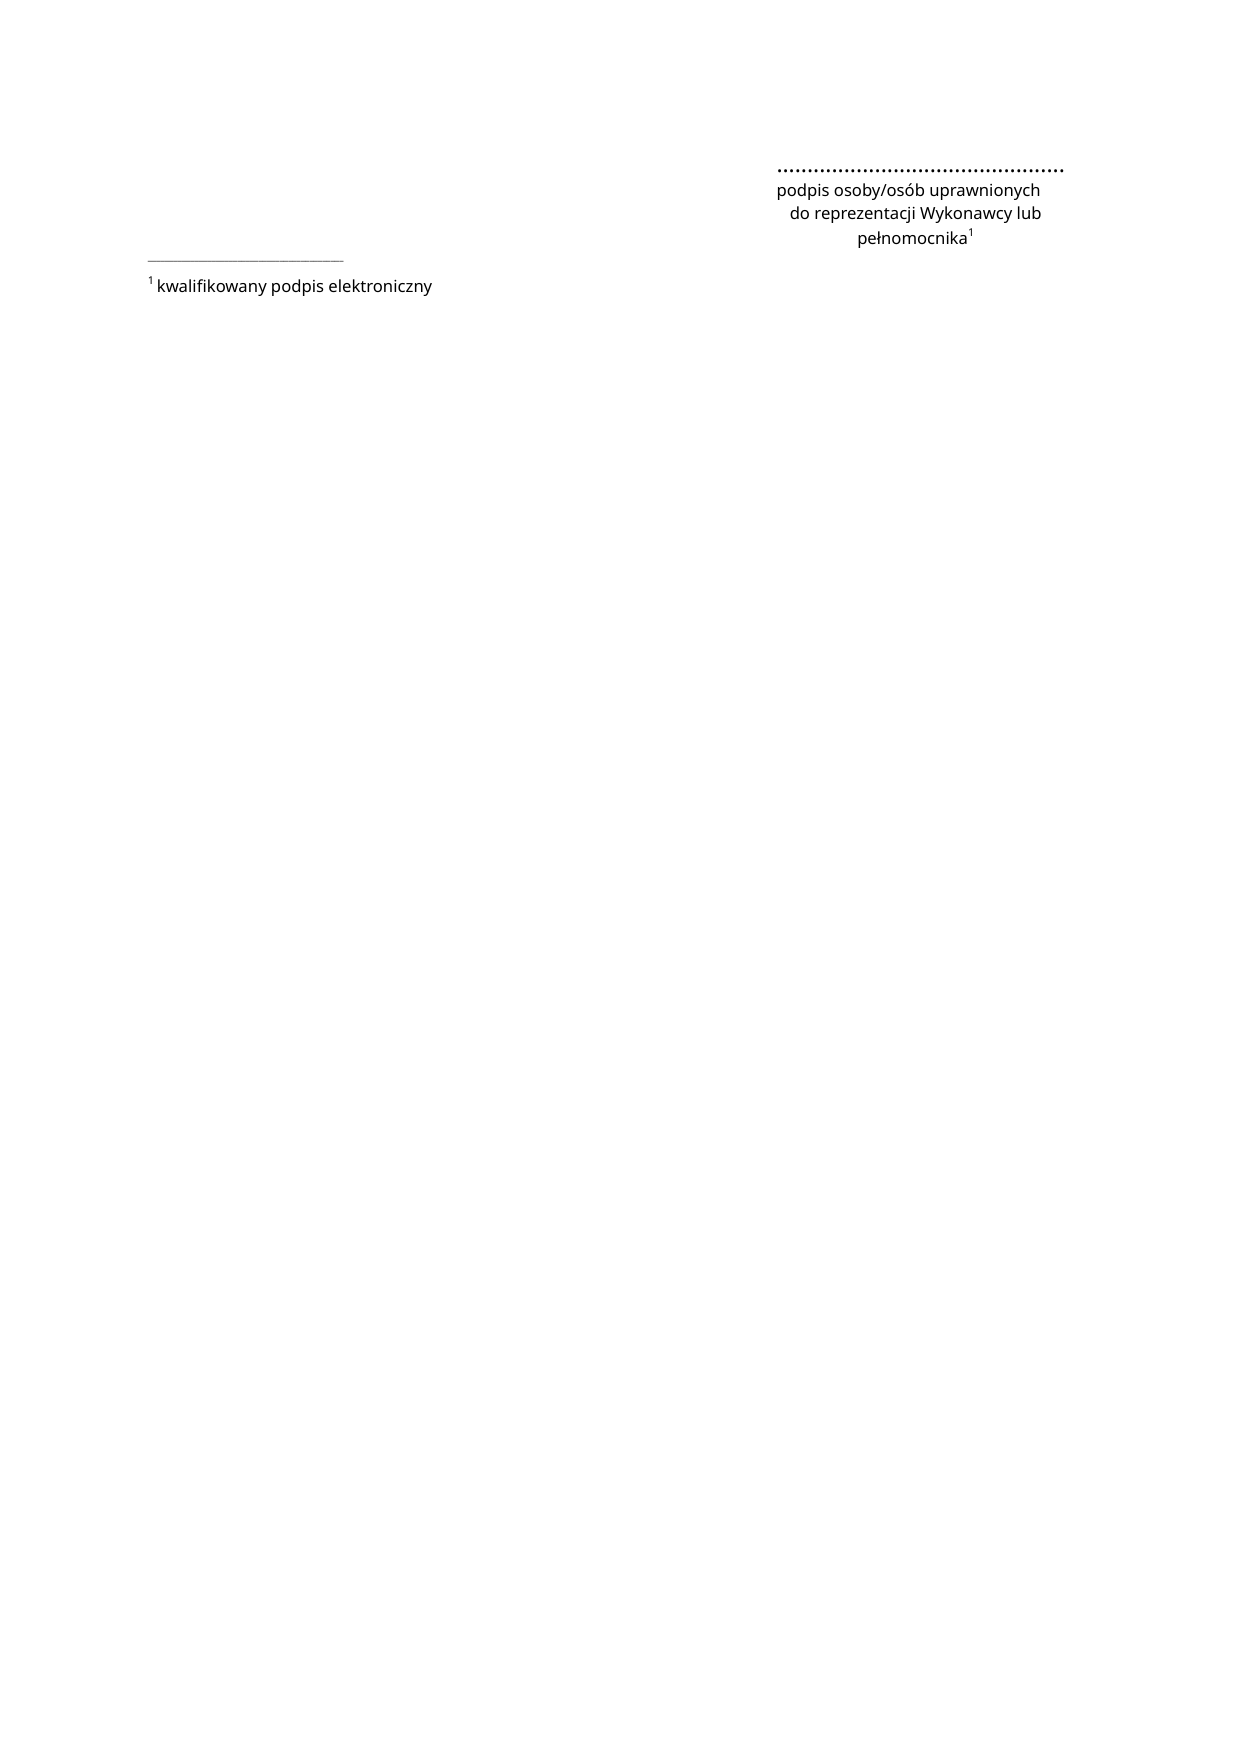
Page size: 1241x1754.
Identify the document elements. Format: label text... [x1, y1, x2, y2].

text …............................................ [738, 148, 1093, 179]
text podpis osoby/osób uprawnionych do reprezentacji Wykonawcy lub pełnomocnika1 [694, 179, 1093, 250]
text 1 kwalifikowany podpis elektroniczny [148, 272, 1093, 298]
text ______________________________________________ [148, 250, 1093, 272]
